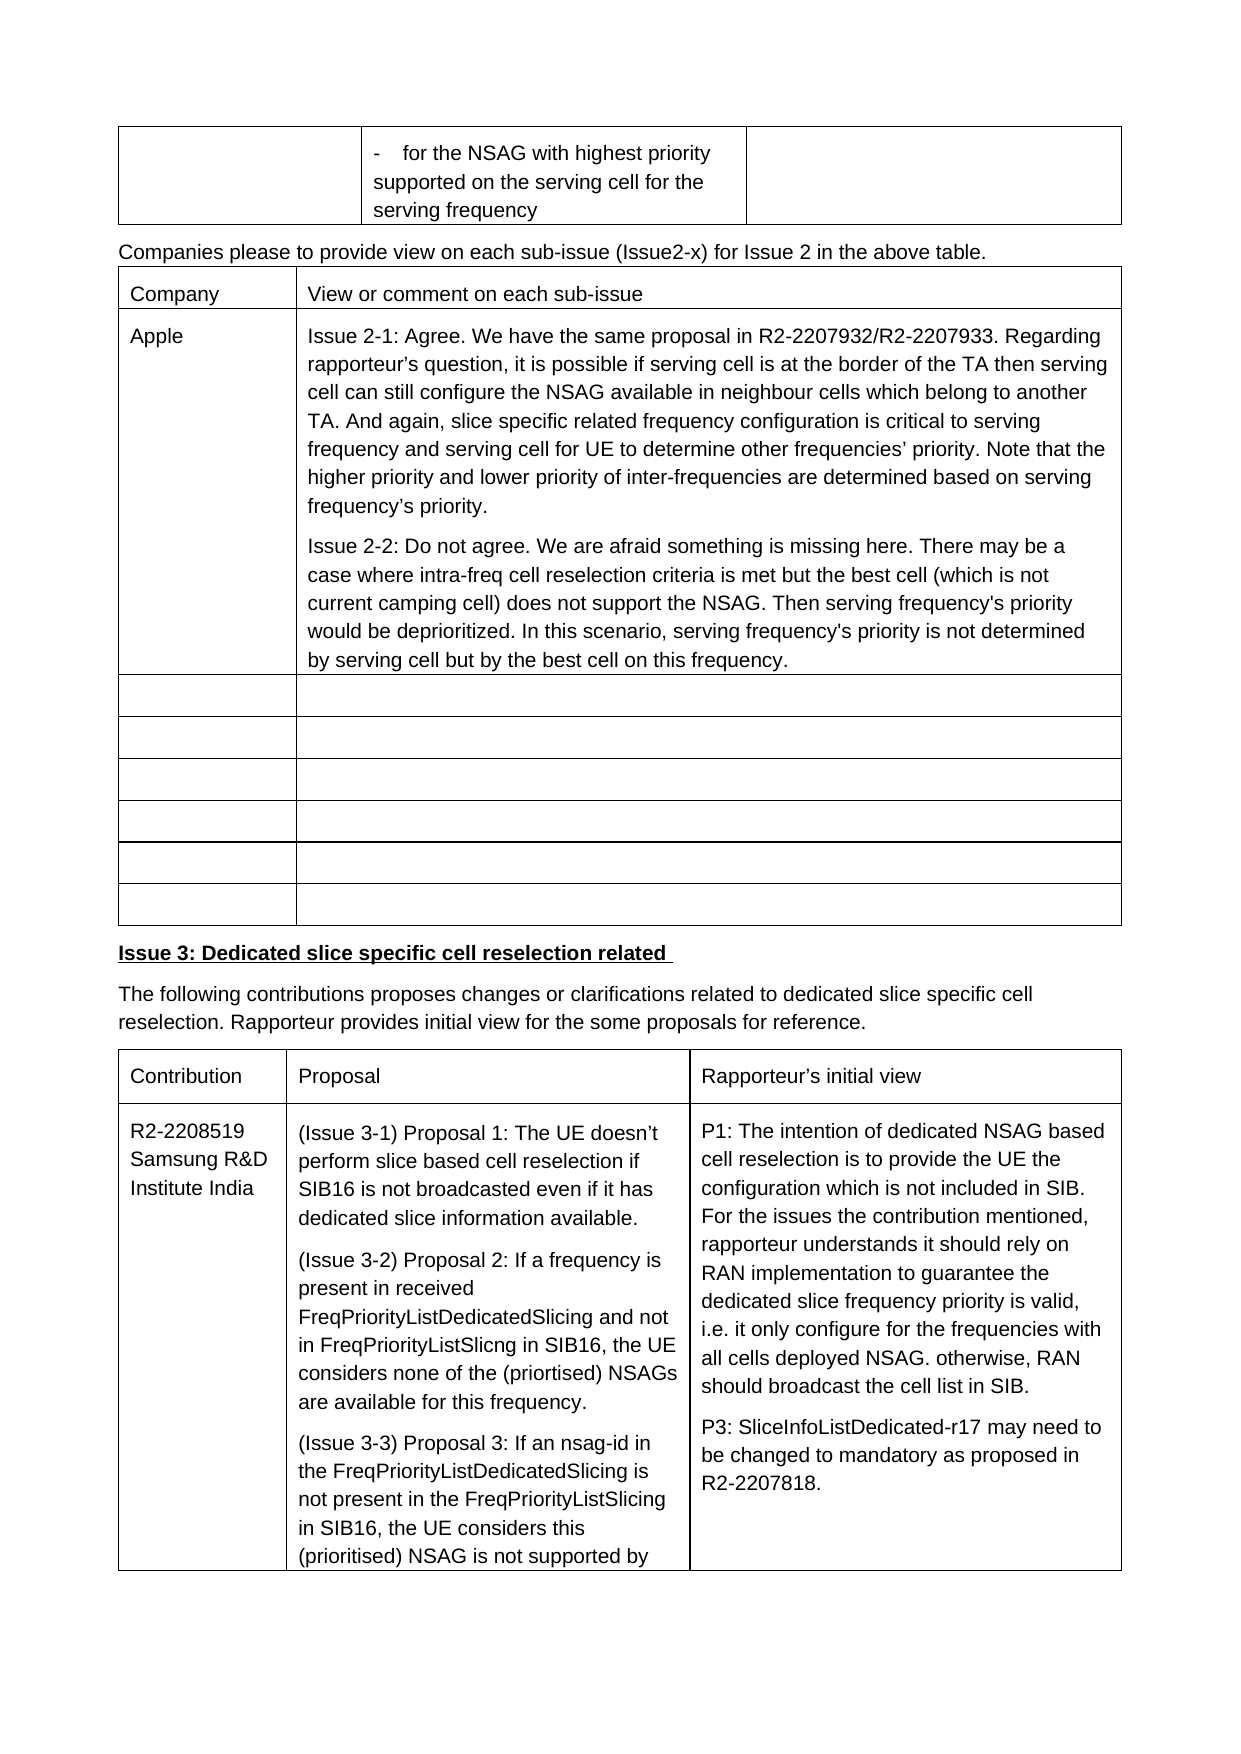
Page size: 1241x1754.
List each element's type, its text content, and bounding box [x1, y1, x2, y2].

table_cell Issue 2-1: Agree. We have the same proposal in R2-2207932/R2-2207933. Regarding rapporteur’s question, it is possible if serving cell is at the border of the TA then serving cell can still configure the NSAG available in neighbour cells which belong to another TA. And again, slice specific related frequency configuration is critical to serving frequency and serving cell for UE to determine other frequencies’ priority. Note that the higher priority and lower priority of inter-frequencies are determined based on serving frequency’s priority. Issue 2-2: Do not agree. We are afraid something is missing here. There may be a case where intra-freq cell reselection criteria is met but the best cell (which is not current camping cell) does not support the NSAG. Then serving frequency's priority would be deprioritized. In this scenario, serving frequency's priority is not determined by serving cell but by the best cell on this frequency. [297, 309, 1121, 674]
table_cell Apple [119, 309, 296, 674]
table_header Rapporteur’s initial view [691, 1050, 1121, 1103]
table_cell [747, 127, 1121, 224]
table_cell [297, 884, 1121, 925]
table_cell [287, 1104, 689, 1570]
text Companies please to provide view on each sub-issue (Issue2-x) for Issue 2 in the above table. [118, 238, 1122, 266]
table_cell [297, 675, 1121, 716]
table_header Contribution [119, 1050, 286, 1103]
table_cell [119, 801, 296, 841]
text The following contributions proposes changes or clarifications related to dedicated slice specific cell reselection. Rapporteur provides initial view for the some proposals for reference. [118, 979, 1122, 1036]
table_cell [691, 1104, 1121, 1570]
table_cell [119, 759, 296, 799]
table_cell [297, 801, 1121, 841]
table_cell [119, 717, 296, 758]
table_cell [119, 843, 296, 883]
table_cell [297, 717, 1121, 758]
table_header View or comment on each sub-issue [297, 267, 1121, 308]
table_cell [362, 127, 746, 224]
text Issue 3: Dedicated slice specific cell reselection related [118, 939, 1122, 967]
table_cell [119, 675, 296, 716]
table_cell [119, 884, 296, 925]
table_header Company [119, 267, 296, 308]
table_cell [119, 1104, 286, 1570]
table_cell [119, 127, 361, 224]
table_cell [297, 843, 1121, 883]
table_header Proposal [287, 1050, 689, 1103]
table_cell [297, 759, 1121, 799]
